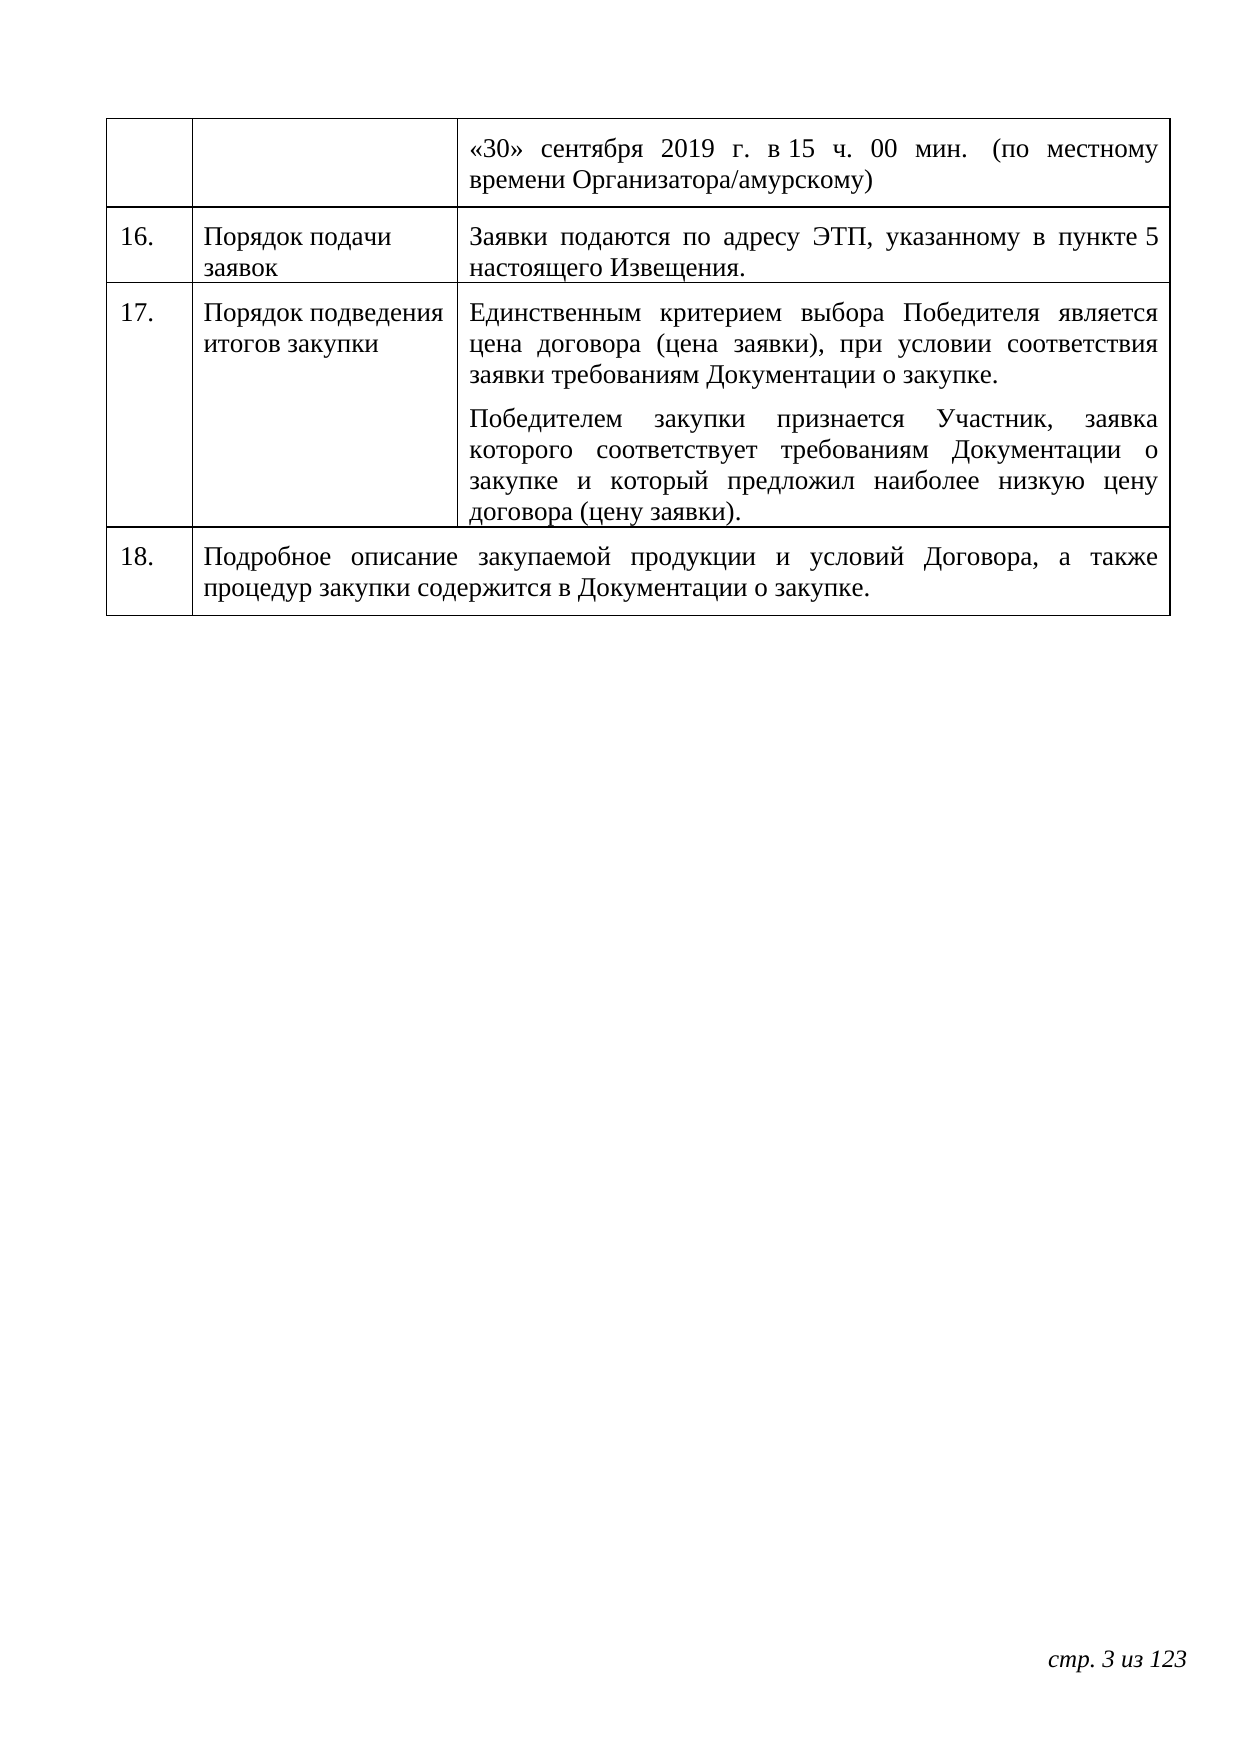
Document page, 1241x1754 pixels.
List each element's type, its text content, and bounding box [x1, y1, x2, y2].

table_cell Порядок подведения итогов закупки [193, 283, 457, 526]
table_cell [107, 119, 192, 206]
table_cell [193, 119, 457, 206]
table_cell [458, 119, 1169, 206]
table_cell Подробное описание закупаемой продукции и условий Договора, а также процедур закупки содержится в Документации о закупке. [193, 528, 1169, 615]
table_cell Заявки подаются по адресу ЭТП, указанному в пункте 5 настоящего Извещения. [458, 208, 1169, 282]
table_cell [107, 283, 192, 526]
table_cell [107, 208, 192, 282]
table_cell [107, 528, 192, 615]
table_cell Порядок подачи заявок [193, 208, 457, 282]
table_cell Единственным критерием выбора Победителя является цена договора (цена заявки), при условии соответствия заявки требованиям Документации о закупке. Победителем закупки признается Участник, заявка которого соответствует требованиям Документации о закупке и который предложил наиболее низкую цену договора (цену заявки). [458, 283, 1169, 526]
